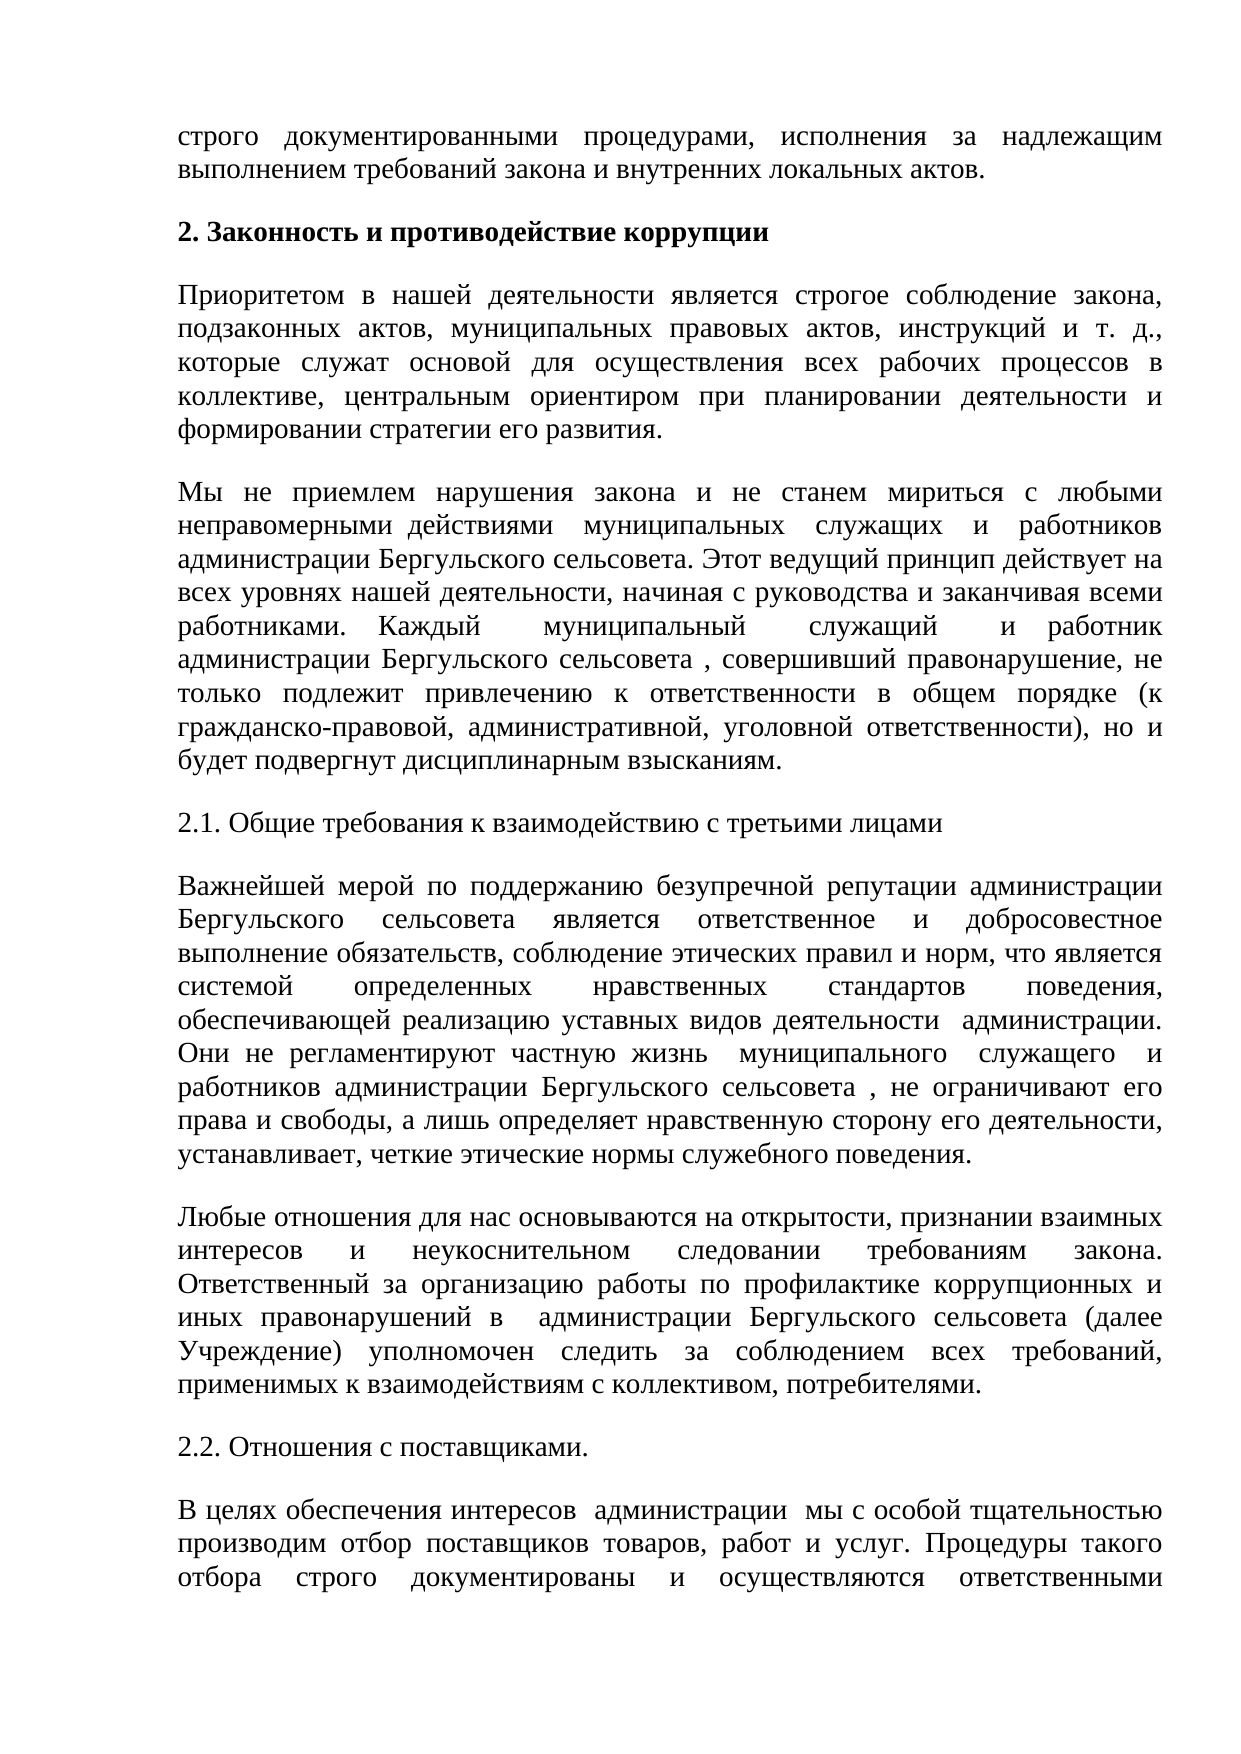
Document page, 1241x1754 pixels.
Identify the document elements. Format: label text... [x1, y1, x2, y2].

text 2.1. Общие требования к взаимодействию с третьими лицами [177, 805, 1163, 838]
text 2.2. Отношения с поставщиками. [177, 1429, 1163, 1463]
text 2. Законность и противодействие коррупции [177, 214, 1163, 248]
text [177, 1492, 1163, 1592]
text Любые отношения для нас основываются на открытости, признании взаимных интересов и неукоснительном следовании требованиям закона. Ответственный за организацию работы по профилактике коррупционных и иных правонарушений в администрации Бергульского сельсовета (далее Учреждение) уполномочен следить за соблюдением всех требований, применимых к взаимодействиям с коллективом, потребителями. [177, 1199, 1163, 1400]
text Приоритетом в нашей деятельности является строгое соблюдение закона, подзаконных актов, муниципальных правовых актов, инструкций и т. д., которые служат основой для осуществления всех рабочих процессов в коллективе, центральным ориентиром при планировании деятельности и формировании стратегии его развития. [177, 277, 1163, 445]
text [177, 118, 1163, 185]
text Важнейшей мерой по поддержанию безупречной репутации администрации Бергульского сельсовета является ответственное и добросовестное выполнение обязательств, соблюдение этических правил и норм, что является системой определенных нравственных стандартов поведения, обеспечивающей реализацию уставных видов деятельности администрации. Они не регламентируют частную жизнь муниципального служащего и работников администрации Бергульского сельсовета , не ограничивают его права и свободы, а лишь определяет нравственную сторону его деятельности, устанавливает, четкие этические нормы служебного поведения. [177, 868, 1163, 1169]
text Мы не приемлем нарушения закона и не станем мириться с любыми неправомерными действиями муниципальных служащих и работников администрации Бергульского сельсовета. Этот ведущий принцип действует на всех уровнях нашей деятельности, начиная с руководства и заканчивая всеми работниками. Каждый муниципальный служащий и работник администрации Бергульского сельсовета , совершивший правонарушение, не только подлежит привлечению к ответственности в общем порядке (к гражданско-правовой, административной, уголовной ответственности), но и будет подвергнут дисциплинарным взысканиям. [177, 474, 1163, 776]
